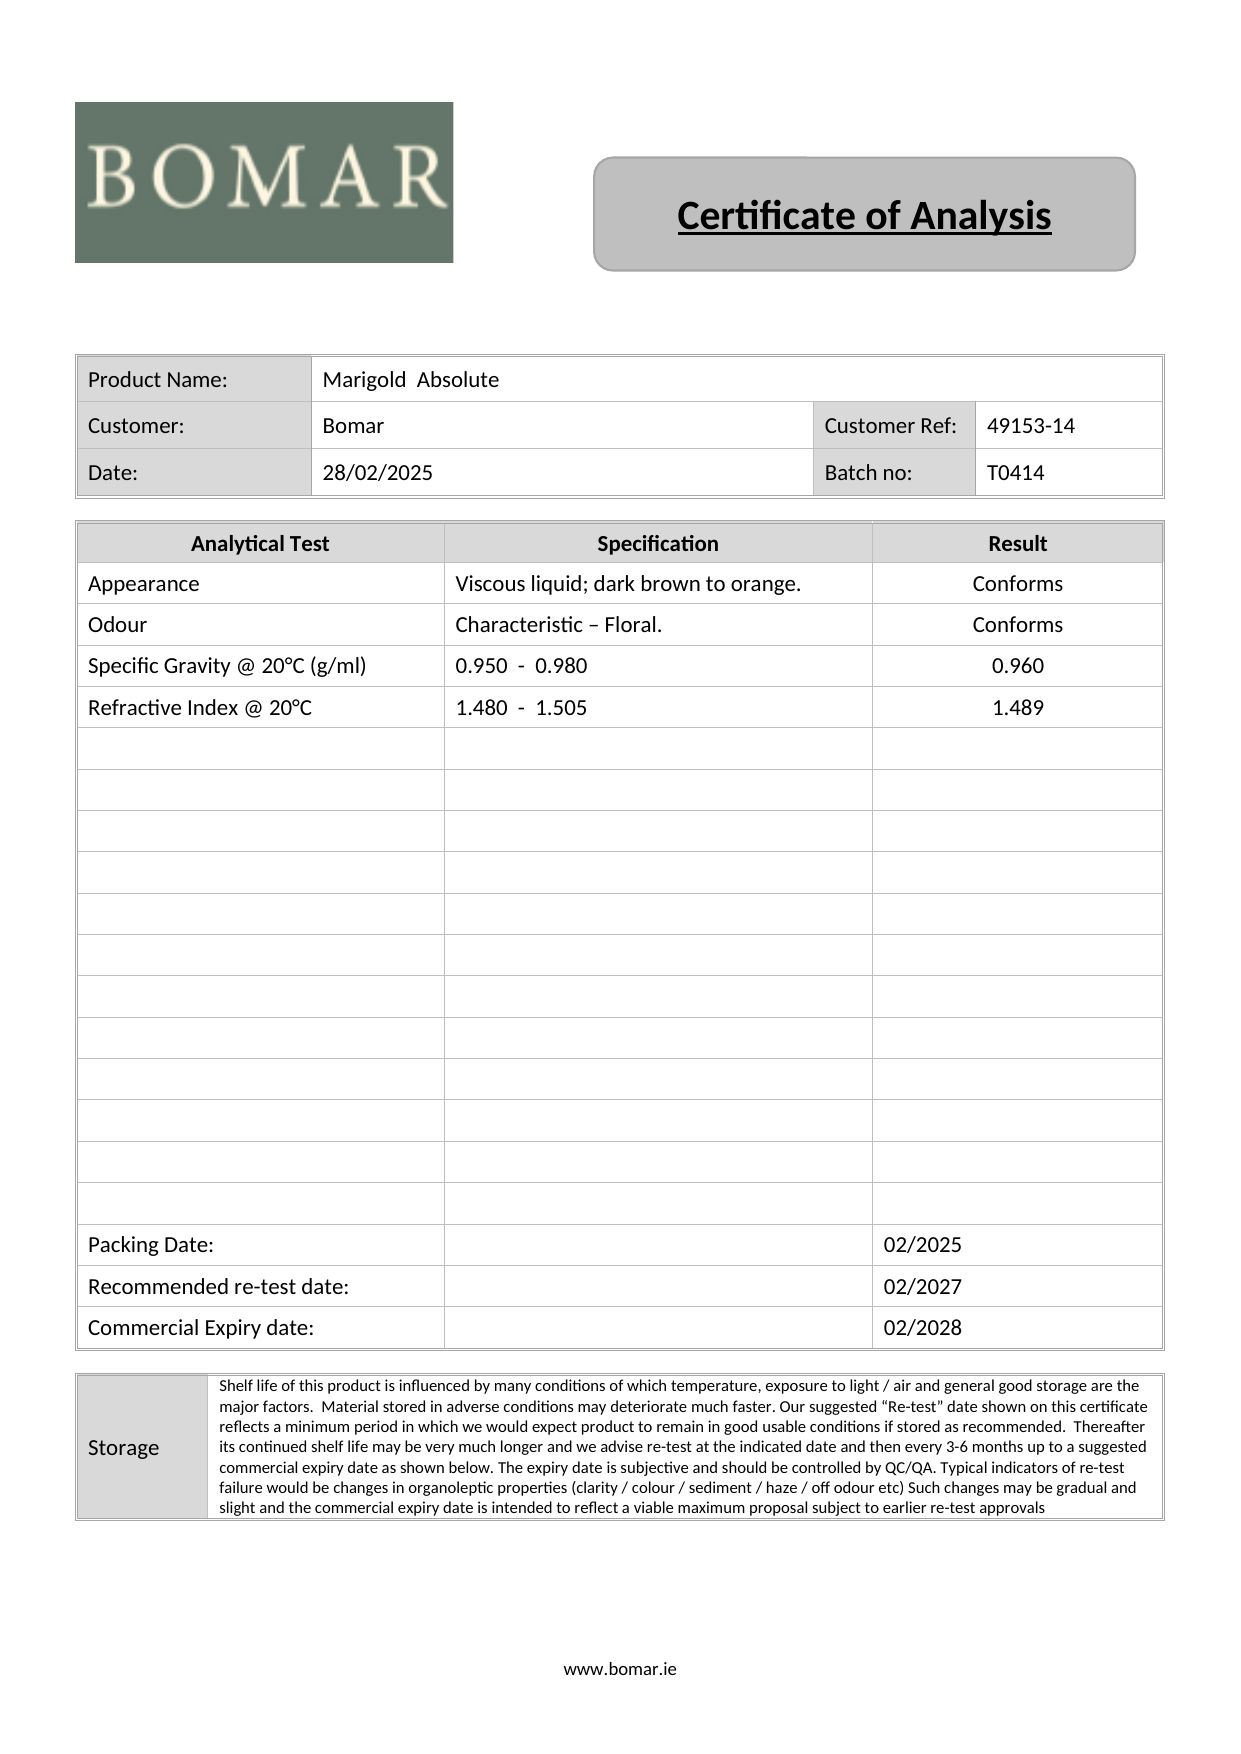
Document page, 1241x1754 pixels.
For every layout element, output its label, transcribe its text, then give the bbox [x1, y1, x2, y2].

table_cell [445, 770, 872, 810]
table_header Result [873, 524, 1162, 562]
table_cell 02/2027 [873, 1266, 1162, 1306]
table_cell [445, 811, 872, 851]
table_cell Customer: [78, 402, 311, 448]
table_cell Batch no: [814, 449, 975, 495]
table_cell [873, 728, 1162, 768]
table_cell 02/2025 [873, 1225, 1162, 1265]
table_cell [445, 1059, 872, 1099]
table_cell Conforms [873, 563, 1162, 603]
table_cell [445, 1266, 872, 1306]
table_cell [873, 935, 1162, 975]
table_cell Packing Date: [78, 1225, 444, 1265]
table_cell [445, 1183, 872, 1223]
table_cell Conforms [873, 604, 1162, 644]
table_cell [445, 1100, 872, 1141]
table_cell [445, 1307, 872, 1347]
table_cell [445, 852, 872, 893]
table_cell [445, 976, 872, 1017]
table_cell 1.489 [873, 687, 1162, 727]
table_cell [873, 770, 1162, 810]
table_cell Recommended re-test date: [78, 1266, 444, 1306]
table_cell [78, 852, 444, 893]
table_header Storage [78, 1376, 207, 1518]
table_cell Date: [78, 449, 311, 495]
table_cell [78, 770, 444, 810]
table_cell [445, 728, 872, 768]
table_cell [445, 894, 872, 934]
table_cell 49153-14 [976, 402, 1162, 448]
table_cell [78, 1142, 444, 1182]
table_cell [873, 811, 1162, 851]
table_cell [78, 976, 444, 1017]
table_cell [873, 976, 1162, 1017]
table_cell [78, 811, 444, 851]
table_cell Refractive Index @ 20°C [78, 687, 444, 727]
table_cell [78, 1059, 444, 1099]
table_cell [78, 935, 444, 975]
table_cell 1.480 - 1.505 [445, 687, 872, 727]
table_cell [445, 1018, 872, 1058]
table_cell Odour [78, 604, 444, 644]
table_cell [873, 1142, 1162, 1182]
table_cell Viscous liquid; dark brown to orange. [445, 563, 872, 603]
table_cell [78, 728, 444, 768]
table_cell [78, 1018, 444, 1058]
table_cell [445, 1142, 872, 1182]
table_cell Commercial Expiry date: [78, 1307, 444, 1347]
table_header Marigold Absolute [312, 357, 1162, 401]
table_cell [78, 1183, 444, 1223]
table_cell [873, 1183, 1162, 1223]
table_cell 0.960 [873, 646, 1162, 686]
table_cell [78, 1100, 444, 1141]
table_header Product Name: [78, 357, 311, 401]
table_header Specification [445, 524, 872, 562]
table_cell [78, 894, 444, 934]
table_cell Specific Gravity @ 20°C (g/ml) [78, 646, 444, 686]
table_cell [873, 1059, 1162, 1099]
table_cell [873, 1100, 1162, 1141]
table_cell Bomar [312, 402, 813, 448]
table_cell 02/2028 [873, 1307, 1162, 1347]
table_cell [445, 935, 872, 975]
table_cell [873, 1018, 1162, 1058]
table_cell Customer Ref: [814, 402, 975, 448]
table_cell [445, 1225, 872, 1265]
table_cell [873, 894, 1162, 934]
table_cell Characteristic – Floral. [445, 604, 872, 644]
table_cell 0.950 - 0.980 [445, 646, 872, 686]
table_cell Appearance [78, 563, 444, 603]
table_cell [873, 852, 1162, 893]
table_cell T0414 [976, 449, 1162, 495]
table_header Shelf life of this product is influenced by many conditions of which temperature, exposure to light / air and general good storage are the major factors. Material stored in adverse conditions may deteriorate much faster. Our suggested “Re-test” date shown on this certificate reflects a minimum period in which we would expect product to remain in good usable conditions if stored as recommended. Thereafter its continued shelf life may be very much longer and we advise re-test at the indicated date and then every 3-6 months up to a suggested commercial expiry date as shown below. The expiry date is subjective and should be controlled by QC/QA. Typical indicators of re-test failure would be changes in organoleptic properties (clarity / colour / sediment / haze / off odour etc) Such changes may be gradual and slight and the commercial expiry date is intended to reflect a viable maximum proposal subject to earlier re-test approvals [208, 1376, 1162, 1518]
table_header Analytical Test [78, 524, 444, 562]
